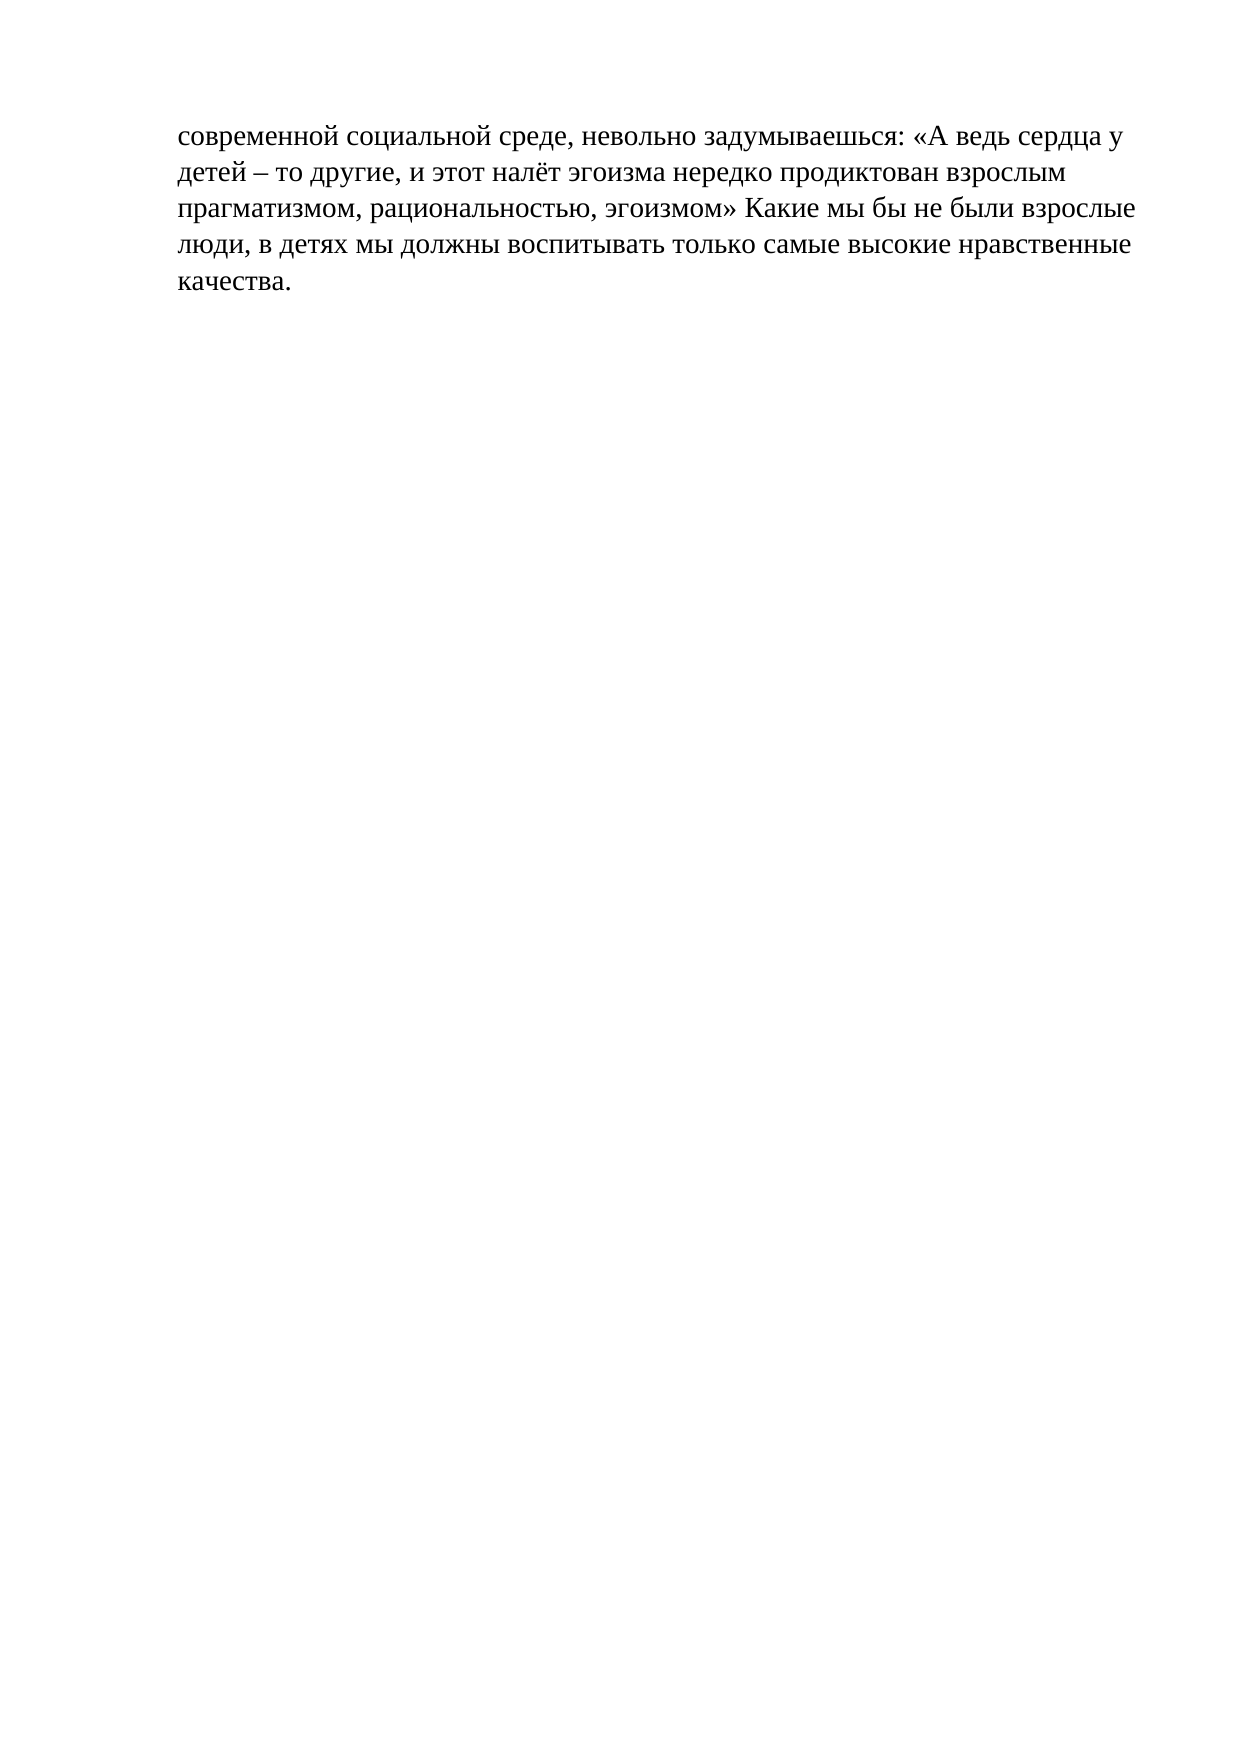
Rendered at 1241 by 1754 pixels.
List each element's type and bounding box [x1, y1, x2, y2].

text [177, 118, 1152, 296]
